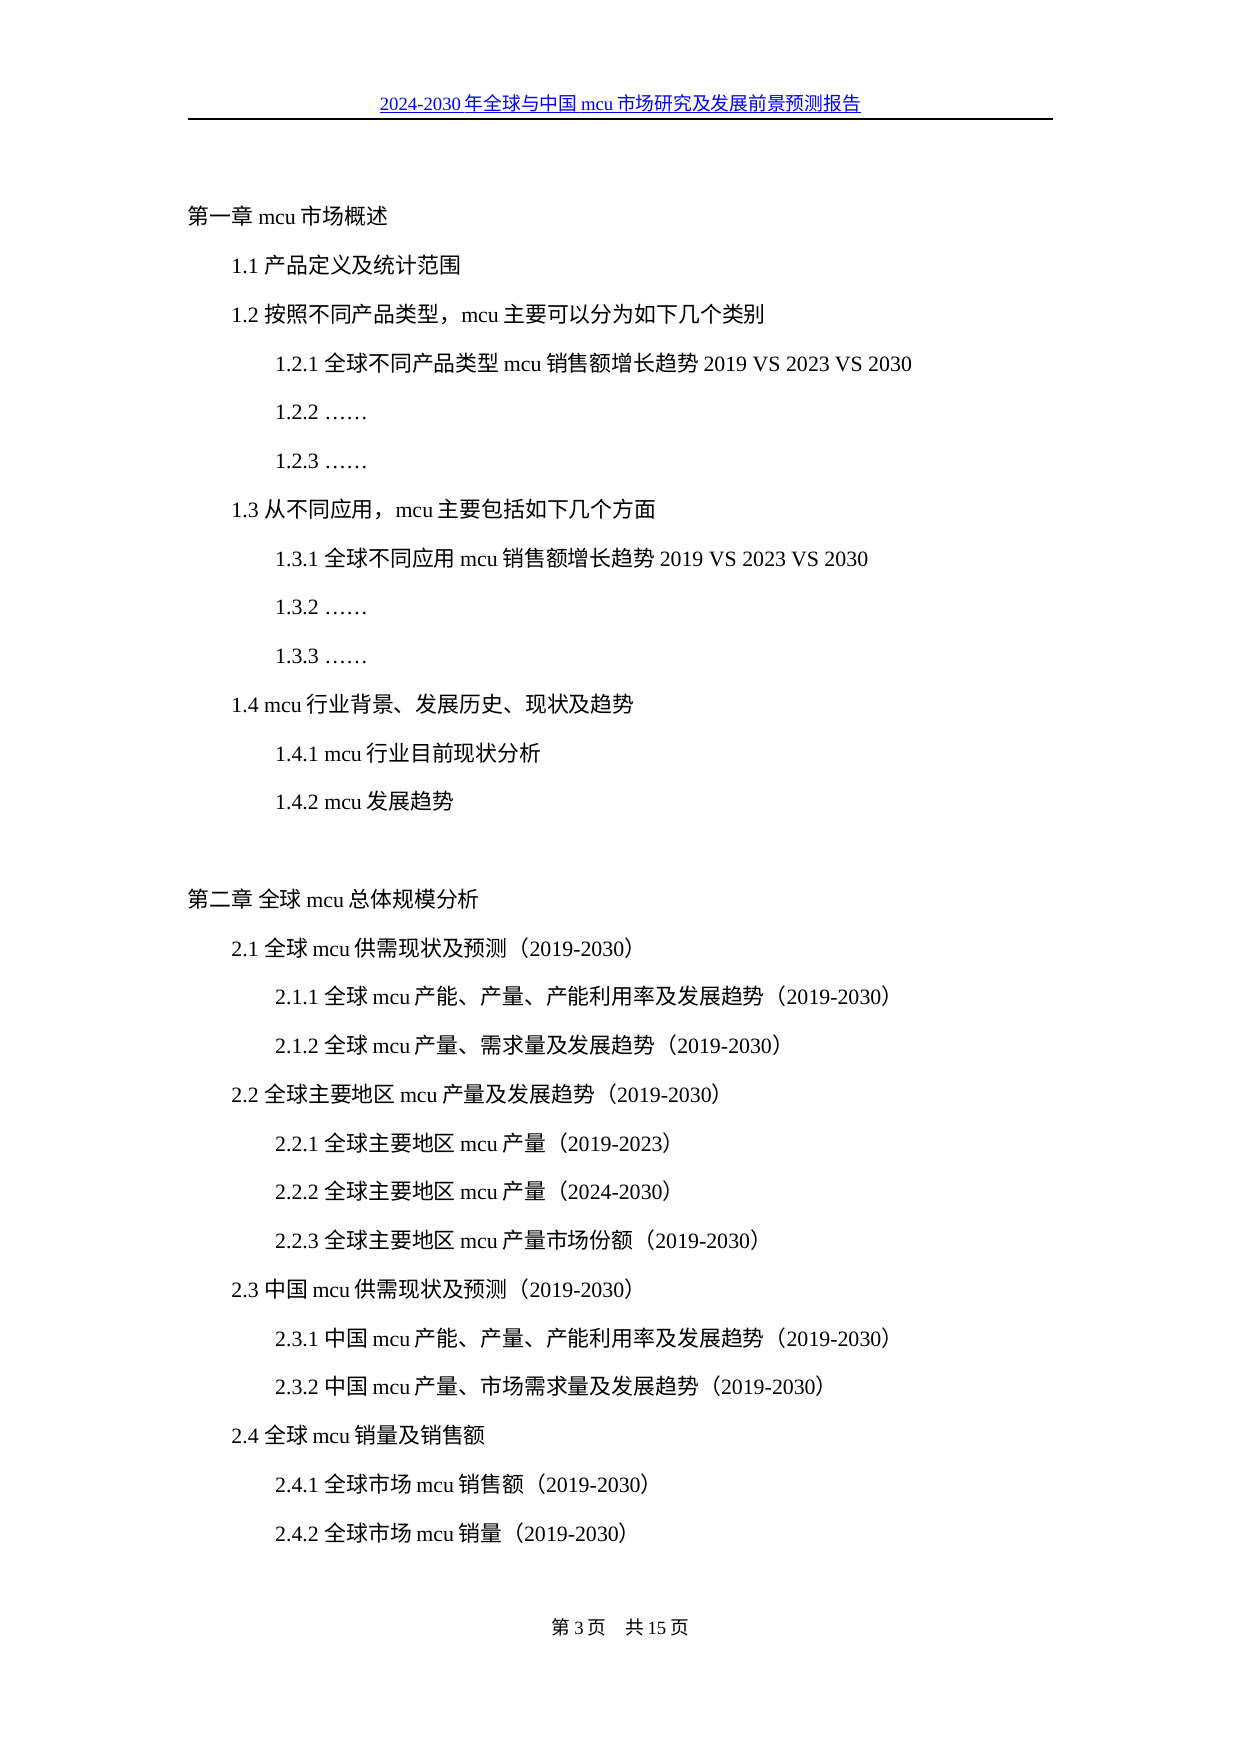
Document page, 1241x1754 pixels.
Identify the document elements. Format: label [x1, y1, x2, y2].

text [187, 150, 1053, 1548]
